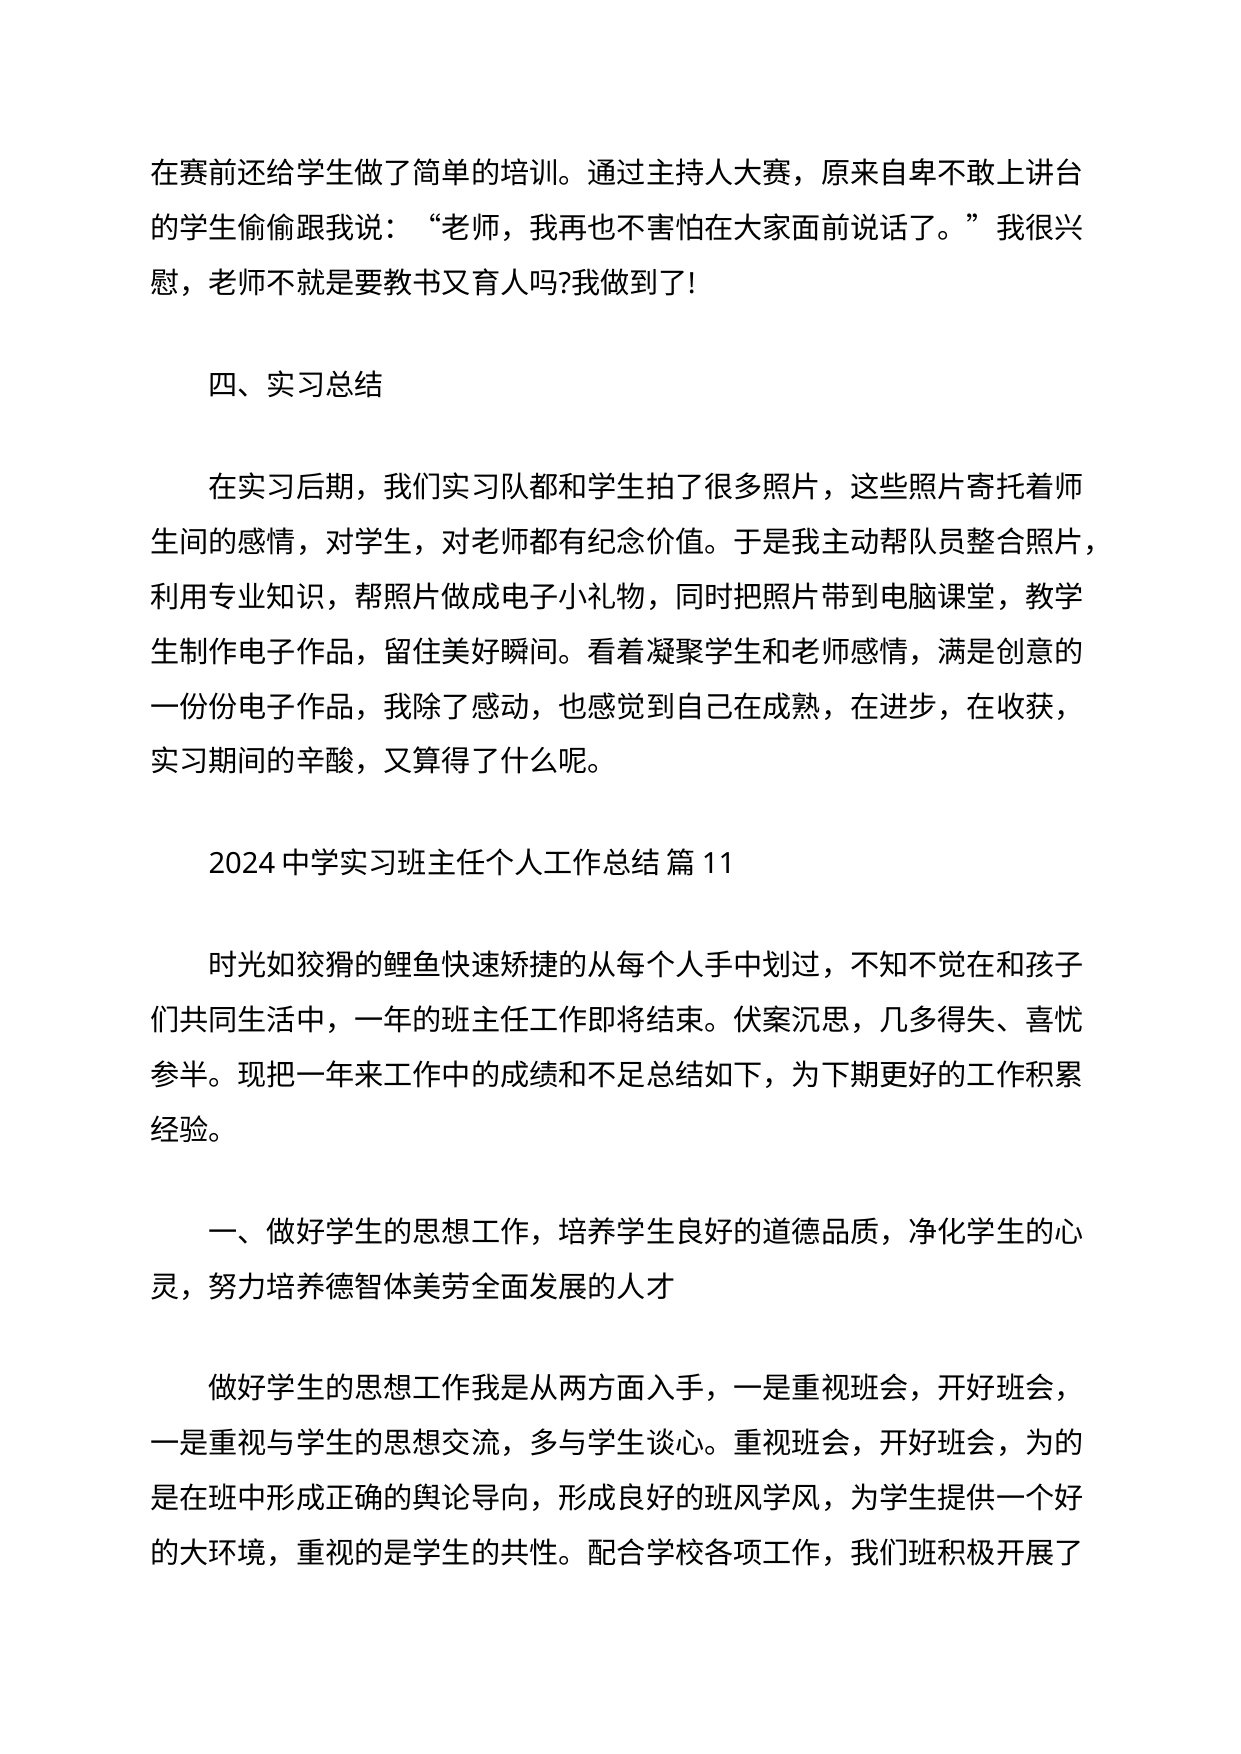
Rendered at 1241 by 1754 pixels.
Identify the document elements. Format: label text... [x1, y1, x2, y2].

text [150, 150, 1090, 302]
text 四、实习总结 [150, 362, 1090, 404]
text 在实习后期，我们实习队都和学生拍了很多照片，这些照片寄托着师生间的感情，对学生，对老师都有纪念价值。于是我主动帮队员整合照片，利用专业知识，帮照片做成电子小礼物，同时把照片带到电脑课堂，教学生制作电子作品，留住美好瞬间。看着凝聚学生和老师感情，满是创意的一份份电子作品，我除了感动，也感觉到自己在成熟，在进步，在收获，实习期间的辛酸，又算得了什么呢。 [150, 463, 1090, 780]
text 时光如狡猾的鲤鱼快速矫捷的从每个人手中划过，不知不觉在和孩子们共同生活中，一年的班主任工作即将结束。伏案沉思，几多得失、喜忧参半。现把一年来工作中的成绩和不足总结如下，为下期更好的工作积累经验。 [150, 942, 1090, 1149]
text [150, 1365, 1090, 1572]
text 2024中学实习班主任个人工作总结 篇11 [150, 840, 1090, 882]
text 一、做好学生的思想工作，培养学生良好的道德品质，净化学生的心灵，努力培养德智体美劳全面发展的人才 [150, 1208, 1090, 1305]
